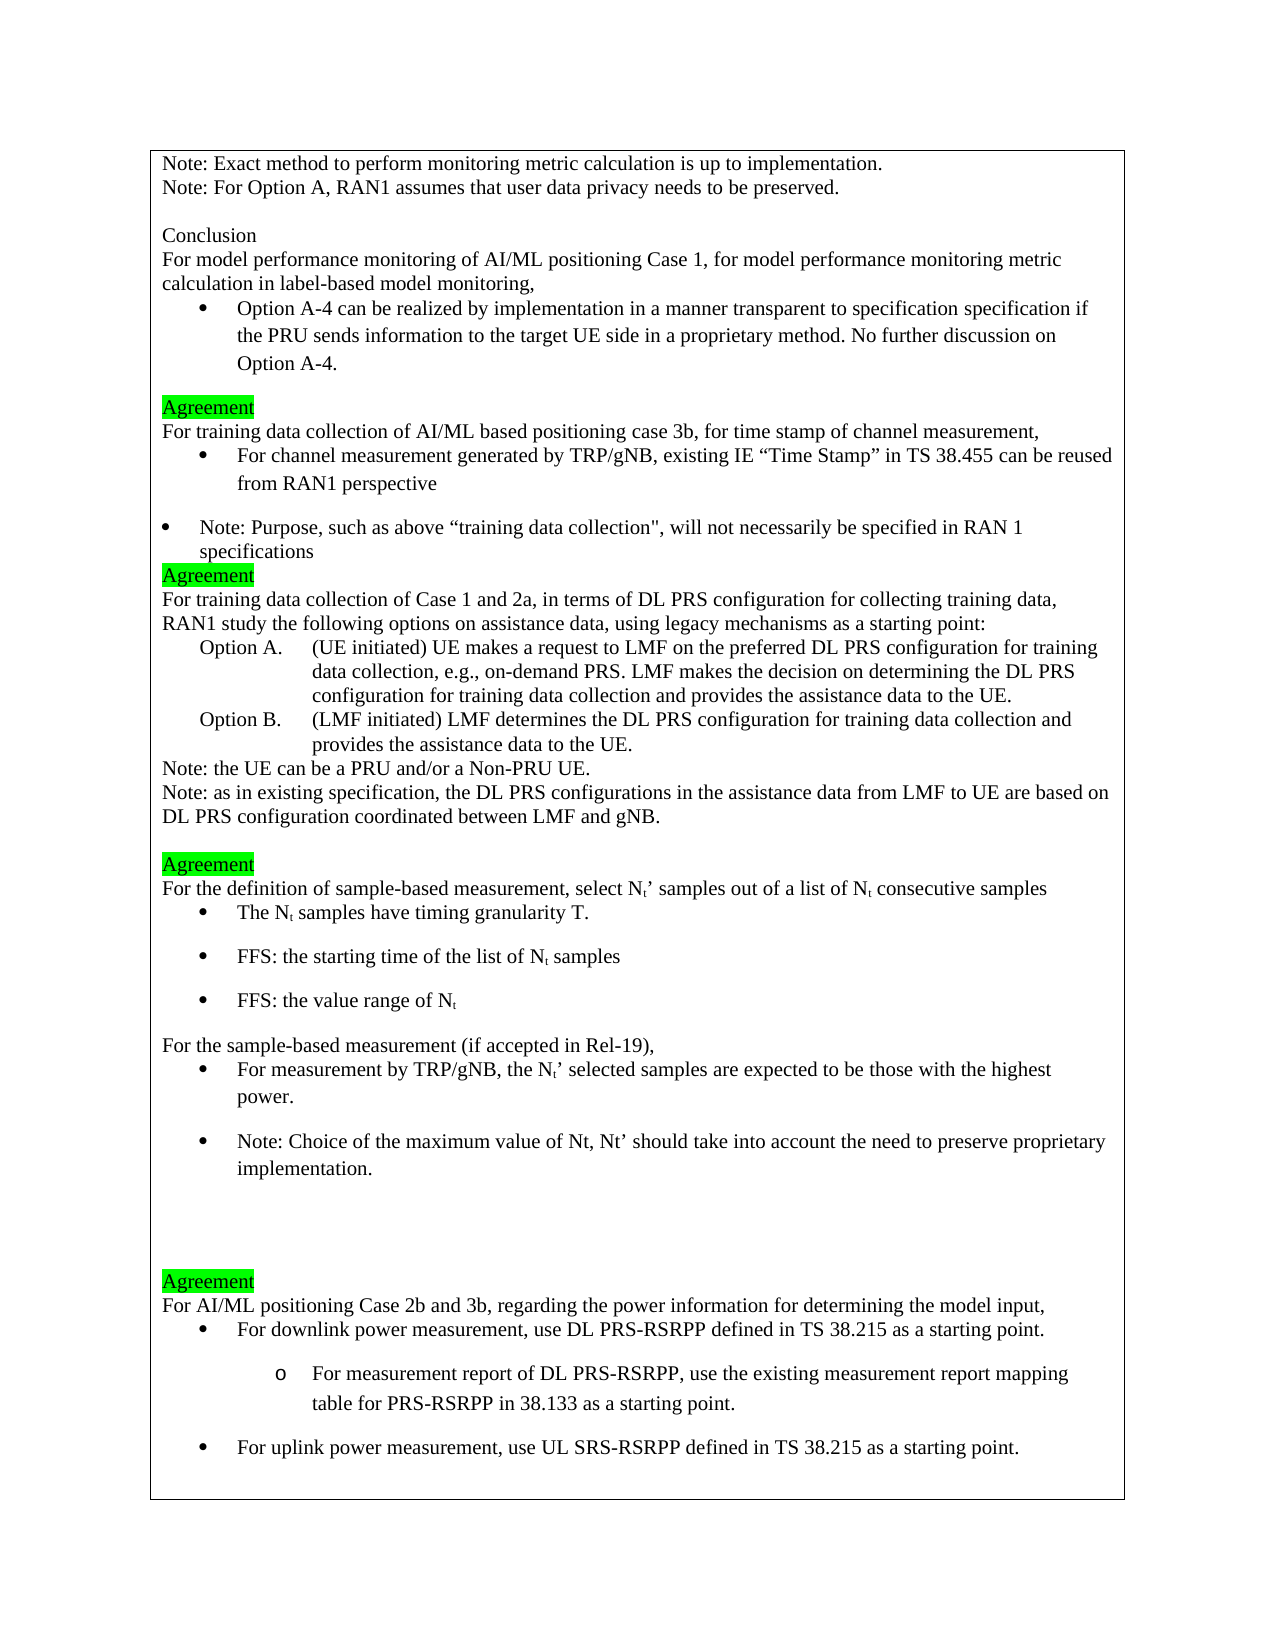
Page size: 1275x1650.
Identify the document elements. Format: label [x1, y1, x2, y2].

table_header [151, 151, 1124, 1499]
